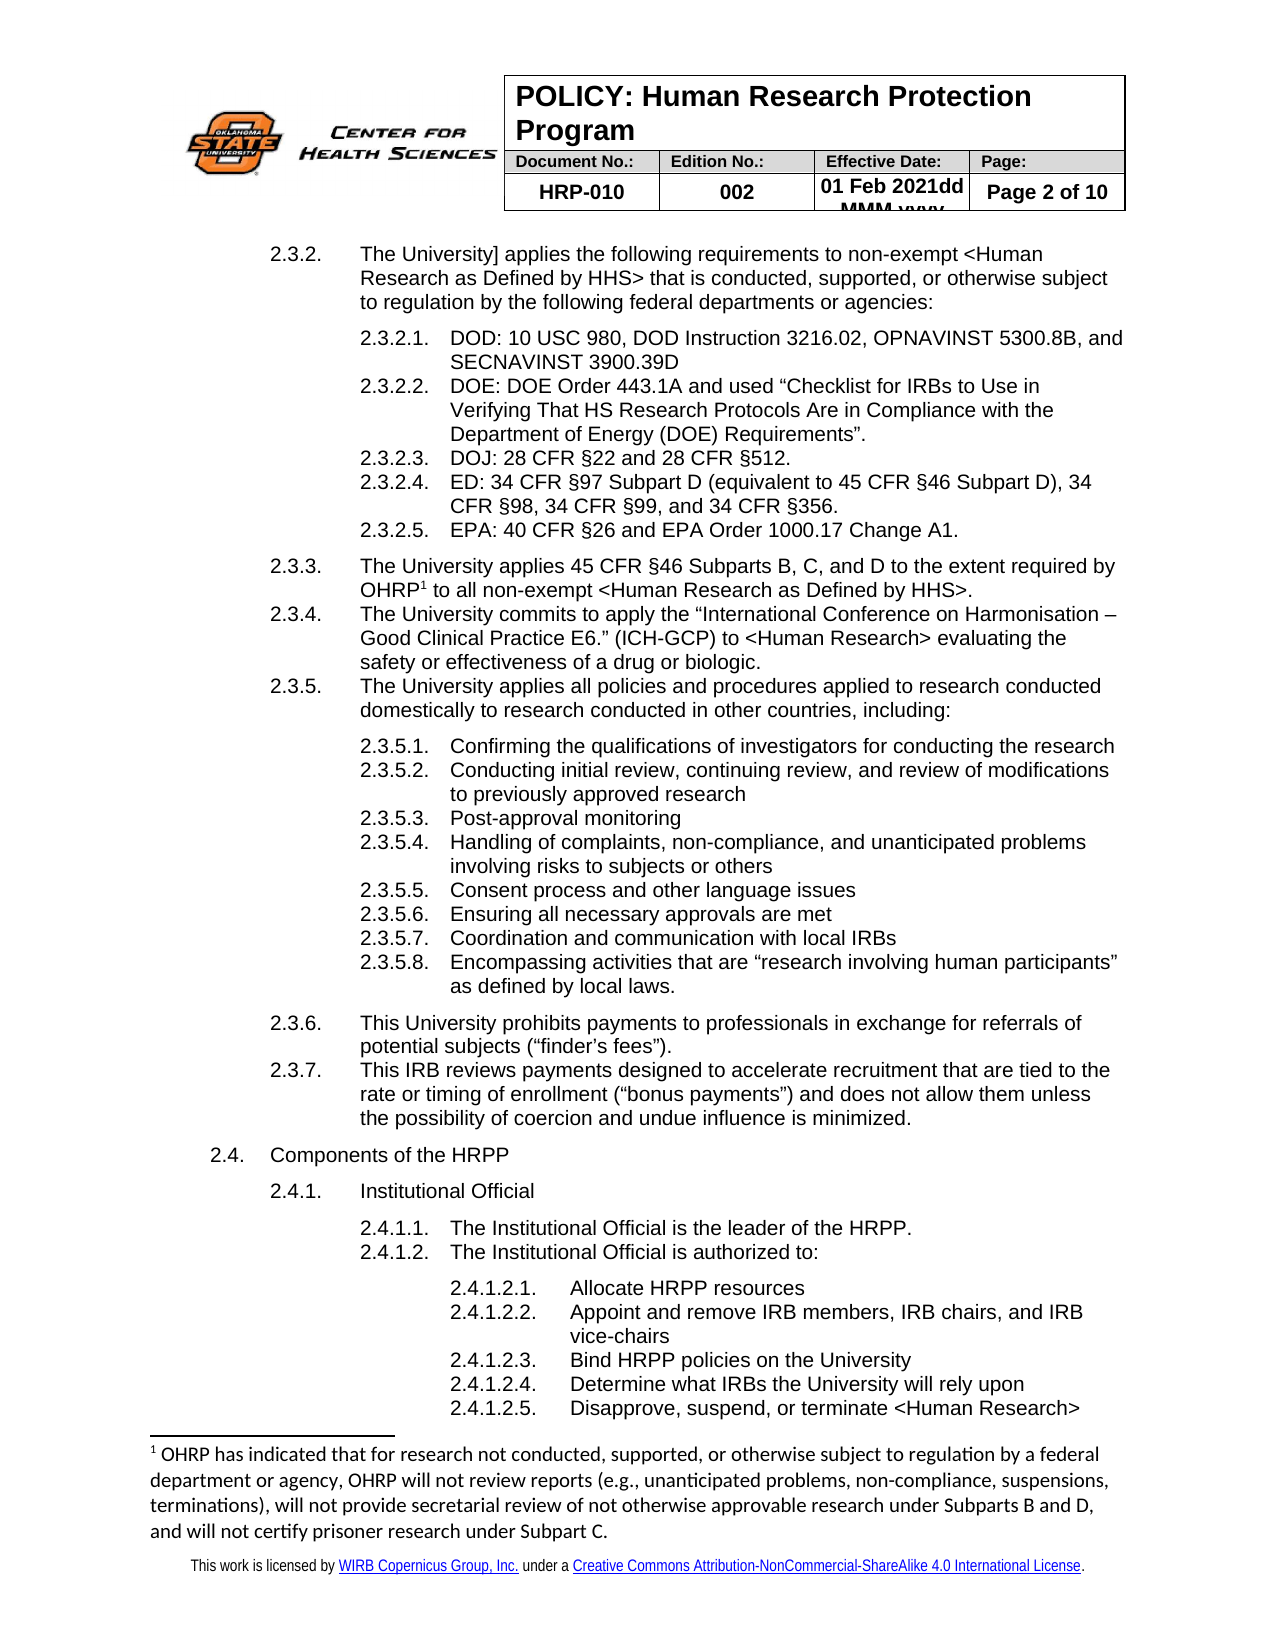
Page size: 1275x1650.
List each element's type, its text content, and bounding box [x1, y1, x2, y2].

text ED: 34 CFR §97 Subpart D (equivalent to 45 CFR §46 Subpart D), 34 CFR §98, 34 CFR §99, and 34 CFR §356. [360, 470, 1125, 518]
text EPA: 40 CFR §26 and EPA Order 1000.17 Change A1. [360, 518, 1125, 542]
text Handling of complaints, non-compliance, and unanticipated problems involving risks to subjects or others [360, 830, 1125, 878]
text DOD: 10 USC 980, DOD Instruction 3216.02, OPNAVINST 5300.8B, and SECNAVINST 3900.39D [360, 326, 1125, 374]
text Post-approval monitoring [360, 806, 1125, 830]
text The University applies 45 CFR §46 Subparts B, C, and D to the extent required by OHRP to all non-exempt <Human Research as Defined by HHS>. [270, 554, 1125, 602]
text The University] applies the following requirements to non-exempt <Human Research as Defined by HHS> that is conducted, supported, or otherwise subject to regulation by the following federal departments or agencies: [270, 242, 1125, 313]
text This IRB reviews payments designed to accelerate recruitment that are tied to the rate or timing of enrollment (“bonus payments”) and does not allow them unless the possibility of coercion and undue influence is minimized. [270, 1058, 1125, 1130]
text The University applies all policies and procedures applied to research conducted domestically to research conducted in other countries, including: [270, 674, 1125, 722]
text Institutional Official [270, 1179, 1125, 1203]
text Bind HRPP policies on the University [450, 1348, 1125, 1372]
text Disapprove, suspend, or terminate <Human Research> [450, 1396, 1125, 1420]
text DOJ: 28 CFR §22 and 28 CFR §512. [360, 446, 1125, 470]
text This University prohibits payments to professionals in exchange for referrals of potential subjects (“finder’s fees”). [270, 1010, 1125, 1058]
text Encompassing activities that are “research involving human participants” as defined by local laws. [360, 950, 1125, 998]
text Components of the HRPP [210, 1143, 1125, 1167]
text Determine what IRBs the University will rely upon [450, 1372, 1125, 1396]
picture [161, 90, 505, 196]
text Consent process and other language issues [360, 878, 1125, 902]
text Ensuring all necessary approvals are met [360, 902, 1125, 926]
text Conducting initial review, continuing review, and review of modifications to previously approved research [360, 758, 1125, 806]
text The Institutional Official is authorized to: [360, 1239, 1125, 1263]
text Appoint and remove IRB members, IRB chairs, and IRB vice-chairs [450, 1300, 1125, 1348]
text DOE: DOE Order 443.1A and used “Checklist for IRBs to Use in Verifying That HS Research Protocols Are in Compliance with the Department of Energy (DOE) Requirements”. [360, 374, 1125, 446]
text The Institutional Official is the leader of the HRPP. [360, 1216, 1125, 1239]
text Coordination and communication with local IRBs [360, 926, 1125, 950]
text Confirming the qualifications of investigators for conducting the research [360, 734, 1125, 758]
text The University commits to apply the “International Conference on Harmonisation – Good Clinical Practice E6.” (ICH-GCP) to <Human Research> evaluating the safety or effectiveness of a drug or biologic. [270, 602, 1125, 674]
text Allocate HRPP resources [450, 1276, 1125, 1300]
